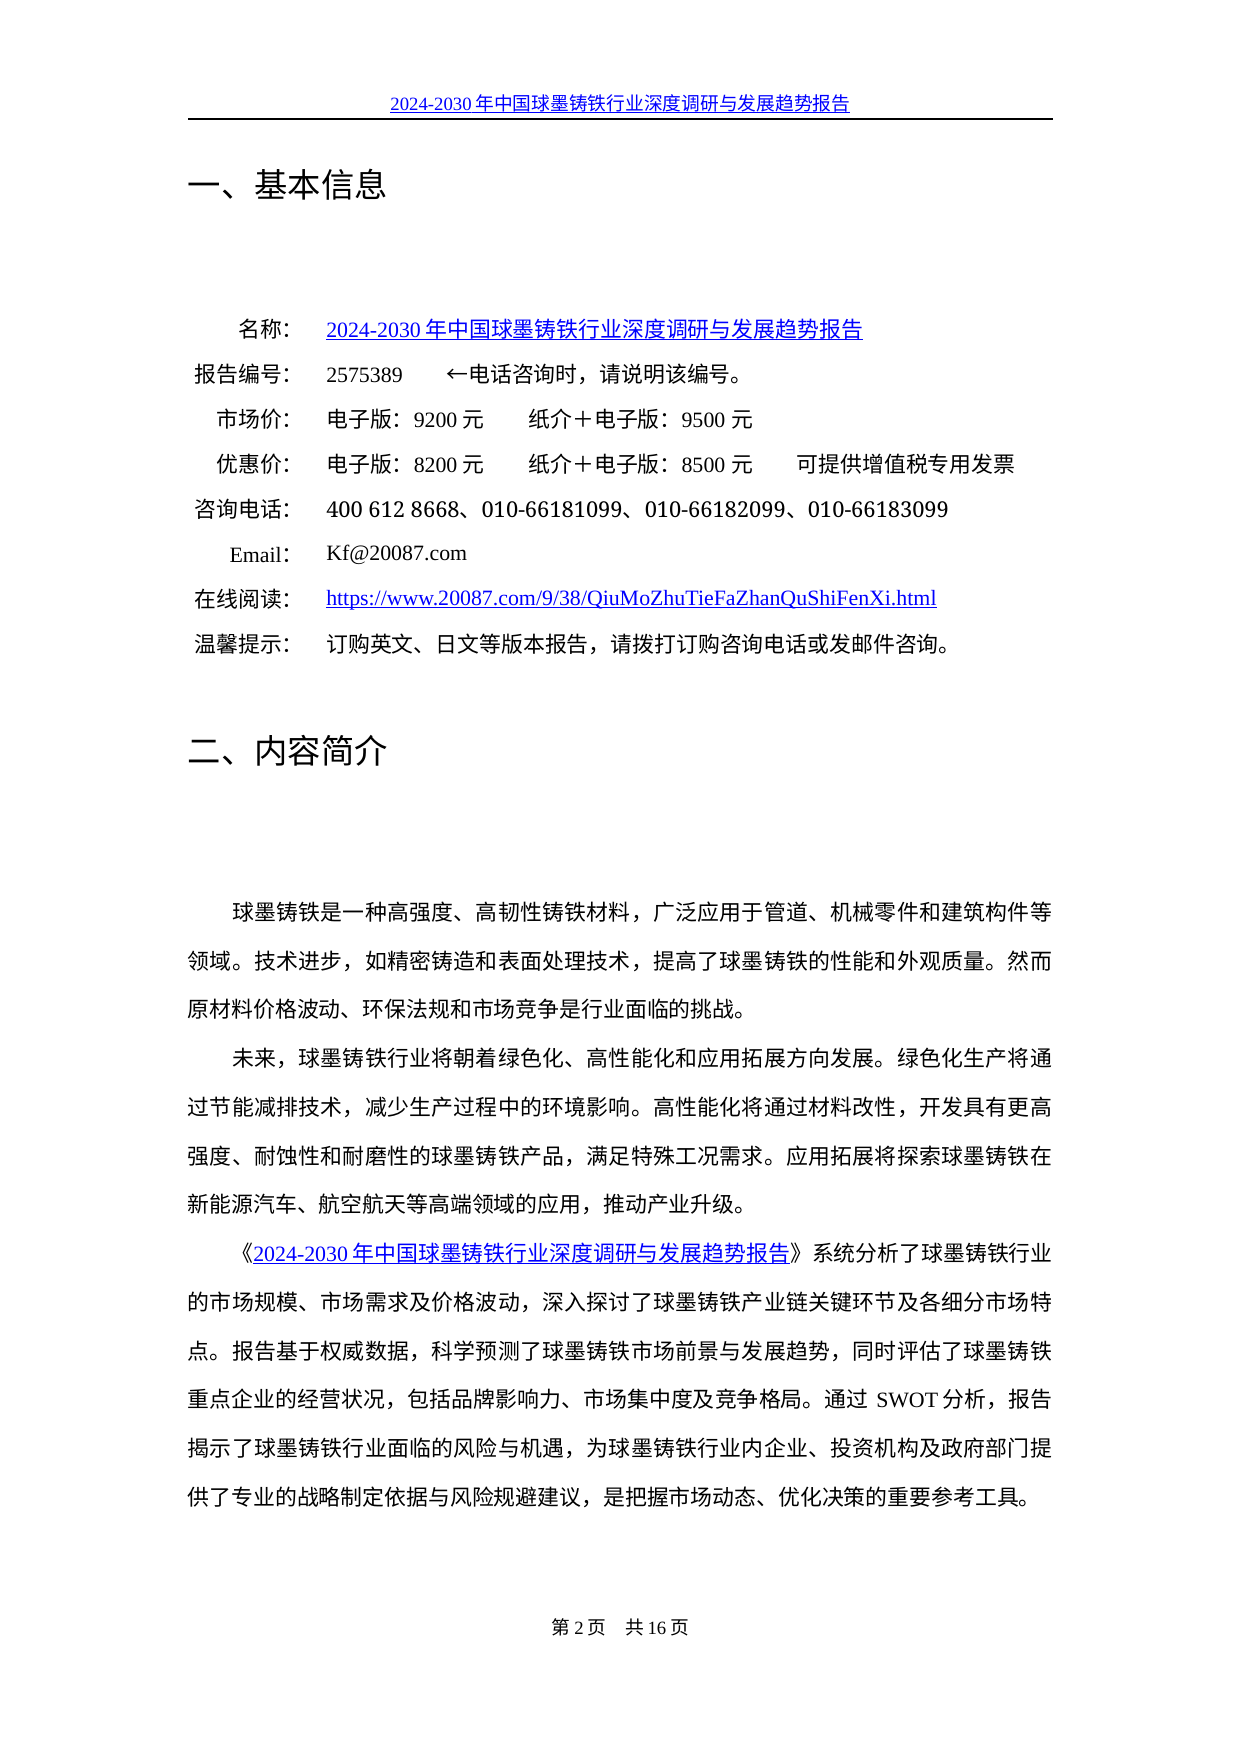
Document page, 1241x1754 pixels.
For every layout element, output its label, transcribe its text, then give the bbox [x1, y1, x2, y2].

table_cell 电子版：8200 元 纸介＋电子版：8500 元 可提供增值税专用发票 [315, 447, 1073, 492]
table_cell 2575389 ←电话咨询时，请说明该编号。 [315, 357, 1073, 402]
table_cell 咨询电话： [167, 492, 315, 537]
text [187, 894, 1053, 1512]
table_cell 400 612 8668、010-66181099、010-66182099、010-66183099 [315, 492, 1073, 537]
table_header 名称： [167, 312, 315, 357]
table_cell 报告编号： [167, 357, 315, 402]
table_cell 优惠价： [167, 447, 315, 492]
table_cell [315, 582, 1073, 627]
title 一、基本信息 [187, 150, 1053, 215]
table_cell 在线阅读： [167, 582, 315, 627]
table_cell Kf@20087.com [315, 537, 1073, 582]
table_header 2024-2030年中国球墨铸铁行业深度调研与发展趋势报告 [315, 312, 1073, 357]
table_cell Email： [167, 537, 315, 582]
title 二、内容简介 [187, 717, 1053, 782]
table_cell 订购英文、日文等版本报告，请拨打订购咨询电话或发邮件咨询。 [315, 627, 1073, 672]
table_cell 温馨提示： [167, 627, 315, 672]
table_cell 市场价： [167, 402, 315, 447]
table_cell 电子版：9200 元 纸介＋电子版：9500 元 [315, 402, 1073, 447]
